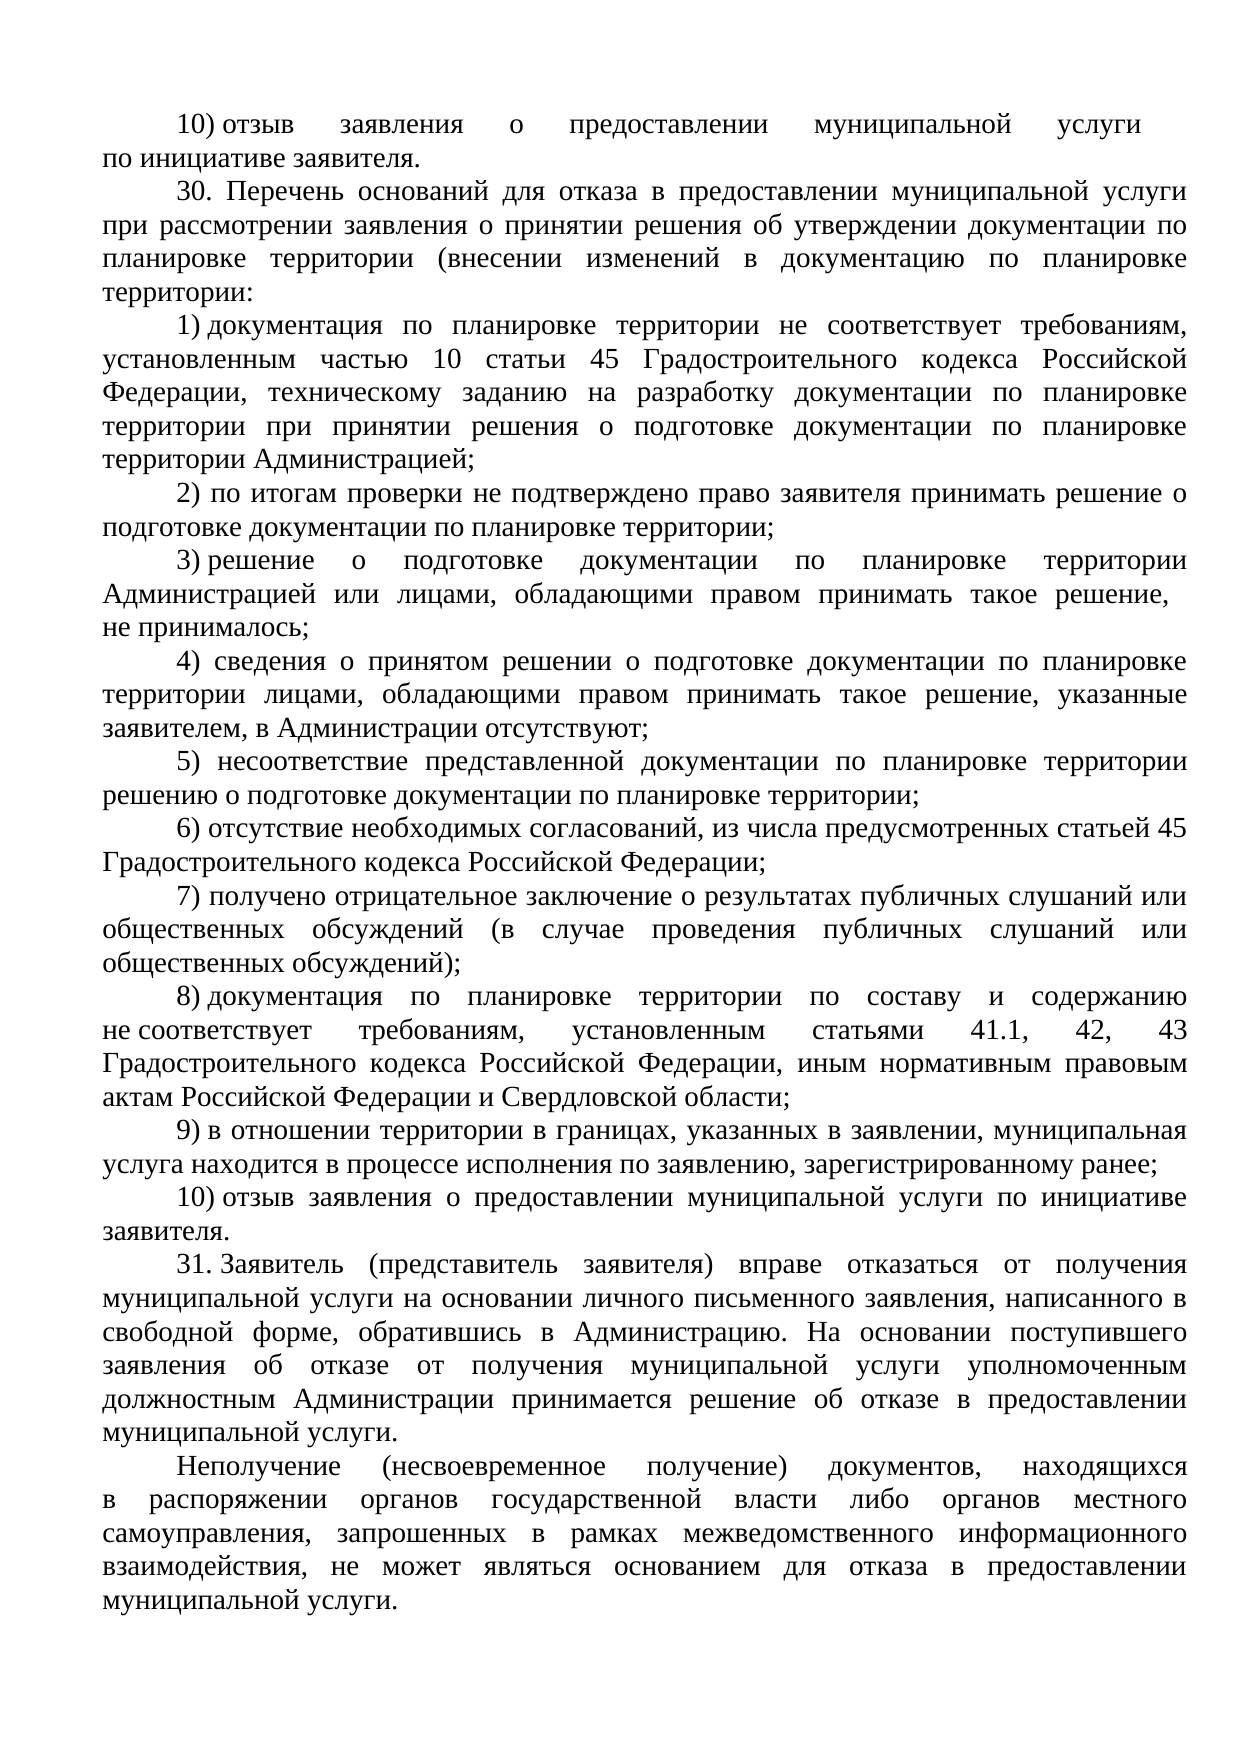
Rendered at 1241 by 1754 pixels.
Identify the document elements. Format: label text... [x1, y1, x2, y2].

text 10) отзыв заявления о предоставлении муниципальной услуги по инициативе заявителя. [102, 106, 1188, 173]
text 3) решение о подготовке документации по планировке территории Администрацией или лицами, обладающими правом принимать такое решение, не принималось; [102, 542, 1188, 643]
text 8) документация по планировке территории по составу и содержанию не соответствует требованиям, установленным статьями 41.1, 42, 43 Градостроительного кодекса Российской Федерации, иным нормативным правовым актам Российской Федерации и Свердловской области; [102, 978, 1188, 1112]
text 31. Заявитель (представитель заявителя) вправе отказаться от получения муниципальной услуги на основании личного письменного заявления, написанного в свободной форме, обратившись в Администрацию. На основании поступившего заявления об отказе от получения муниципальной услуги уполномоченным должностным Администрации принимается решение об отказе в предоставлении муниципальной услуги. [102, 1247, 1188, 1448]
text 1) документация по планировке территории не соответствует требованиям, установленным частью 10 статьи 45 Градостроительного кодекса Российской Федерации, техническому заданию на разработку документации по планировке территории при принятии решения о подготовке документации по планировке территории Администрацией; [102, 307, 1188, 475]
text 5) несоответствие представленной документации по планировке территории решению о подготовке документации по планировке территории; [102, 743, 1188, 811]
text 30. Перечень оснований для отказа в предоставлении муниципальной услуги при рассмотрении заявления о принятии решения об утверждении документации по планировке территории (внесении изменений в документацию по планировке территории: [102, 173, 1188, 307]
text 10) отзыв заявления о предоставлении муниципальной услуги по инициативе заявителя. [102, 1179, 1188, 1247]
text 7) получено отрицательное заключение о результатах публичных слушаний или общественных обсуждений (в случае проведения публичных слушаний или общественных обсуждений); [102, 878, 1188, 978]
text 4) сведения о принятом решении о подготовке документации по планировке территории лицами, обладающими правом принимать такое решение, указанные заявителем, в Администрации отсутствуют; [102, 643, 1188, 743]
text 9) в отношении территории в границах, указанных в заявлении, муниципальная услуга находится в процессе исполнения по заявлению, зарегистрированному ранее; [102, 1112, 1188, 1179]
text 6) отсутствие необходимых согласований, из числа предусмотренных статьей 45 Градостроительного кодекса Российской Федерации; [102, 811, 1188, 878]
text 2) по итогам проверки не подтверждено право заявителя принимать решение о подготовке документации по планировке территории; [102, 475, 1188, 542]
text Неполучение (несвоевременное получение) документов, находящихся в распоряжении органов государственной власти либо органов местного самоуправления, запрошенных в рамках межведомственного информационного взаимодействия, не может являться основанием для отказа в предоставлении муниципальной услуги. [102, 1448, 1188, 1616]
